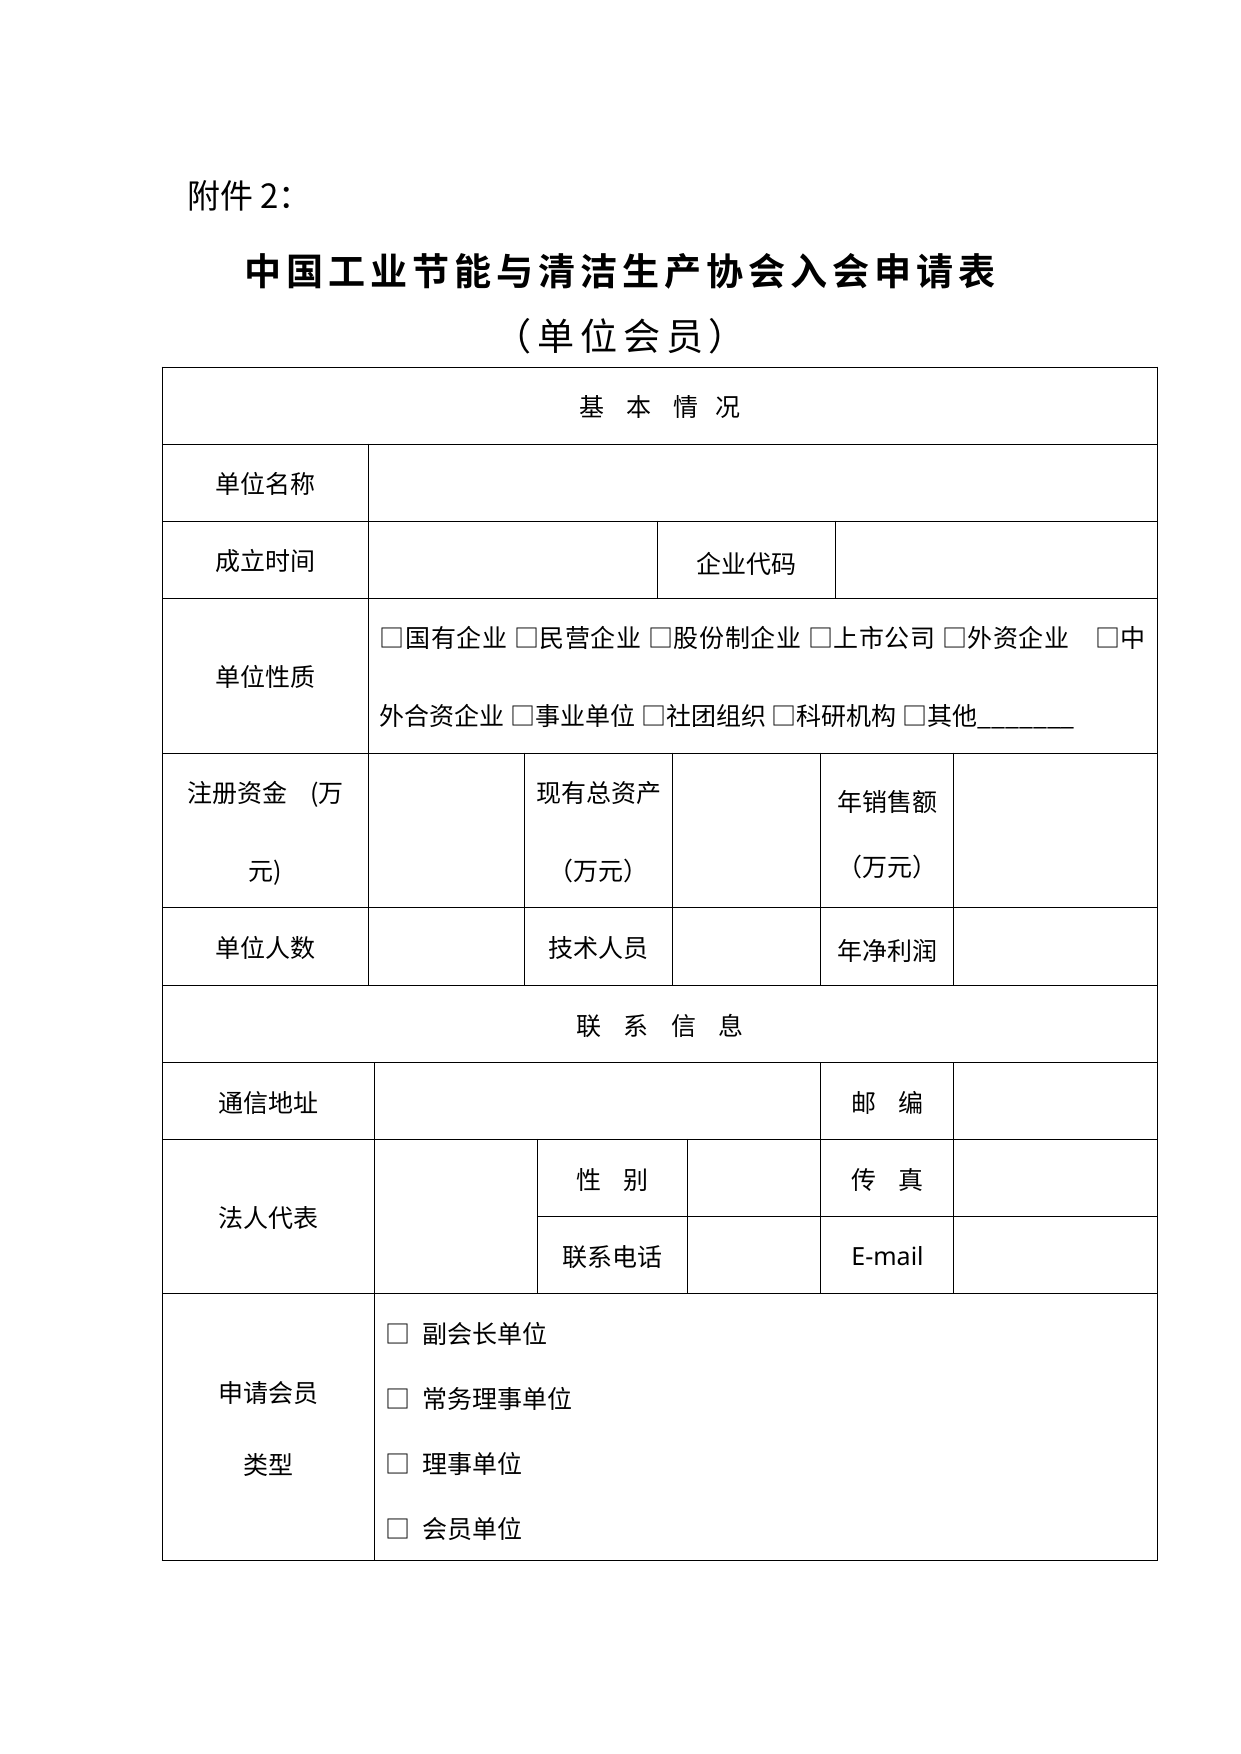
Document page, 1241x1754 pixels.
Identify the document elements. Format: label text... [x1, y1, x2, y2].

table_cell 联 系 信 息 [163, 986, 1157, 1062]
table_cell 法人代表 [163, 1140, 374, 1293]
table_cell 邮 编 [821, 1063, 953, 1139]
table_cell [375, 1063, 820, 1139]
table_cell 通信地址 [163, 1063, 374, 1139]
table_cell E-mail [821, 1217, 953, 1293]
text （单位会员） [187, 302, 1053, 367]
table_cell 年净利润 [821, 908, 953, 985]
table_cell 注册资金 (万元) [163, 754, 368, 907]
table_cell 单位人数 [163, 908, 368, 985]
table_cell 现有总资产 （万元） [525, 754, 672, 907]
table_header 基 本 情 况 [163, 368, 1157, 443]
table_cell [954, 1140, 1157, 1216]
table_cell □ 副会长单位 □ 常务理事单位 □ 理事单位 □ 会员单位 [375, 1294, 1157, 1560]
text 附件2： [187, 162, 1053, 227]
table_cell 年销售额 （万元） [821, 754, 953, 907]
table_cell 联系电话 [538, 1217, 687, 1293]
table_cell [954, 1217, 1157, 1293]
table_cell □国有企业 □民营企业 □股份制企业 □上市公司 □外资企业 □中外合资企业 □事业单位 □社团组织 □科研机构 □其他_______ [369, 599, 1157, 752]
table_cell [369, 522, 657, 597]
table_cell 性 别 [538, 1140, 687, 1216]
table_cell [369, 445, 1157, 521]
table_cell 单位名称 [163, 445, 368, 521]
table_cell [369, 754, 524, 907]
table_cell [954, 754, 1157, 907]
table_cell 企业代码 [658, 522, 835, 597]
table_cell [673, 754, 820, 907]
table_cell [688, 1140, 820, 1216]
table_cell [836, 522, 1157, 597]
table_cell [954, 1063, 1157, 1139]
table_cell [688, 1217, 820, 1293]
table_cell 传 真 [821, 1140, 953, 1216]
table_cell 申请会员 类型 [163, 1294, 374, 1560]
table_cell 单位性质 [163, 599, 368, 752]
table_cell [673, 908, 820, 985]
table_cell 技术人员 [525, 908, 672, 985]
table_cell [369, 908, 524, 985]
table_cell [375, 1140, 537, 1293]
table_cell 成立时间 [163, 522, 368, 597]
table_cell [954, 908, 1157, 985]
text 中国工业节能与清洁生产协会入会申请表 [187, 237, 1053, 302]
